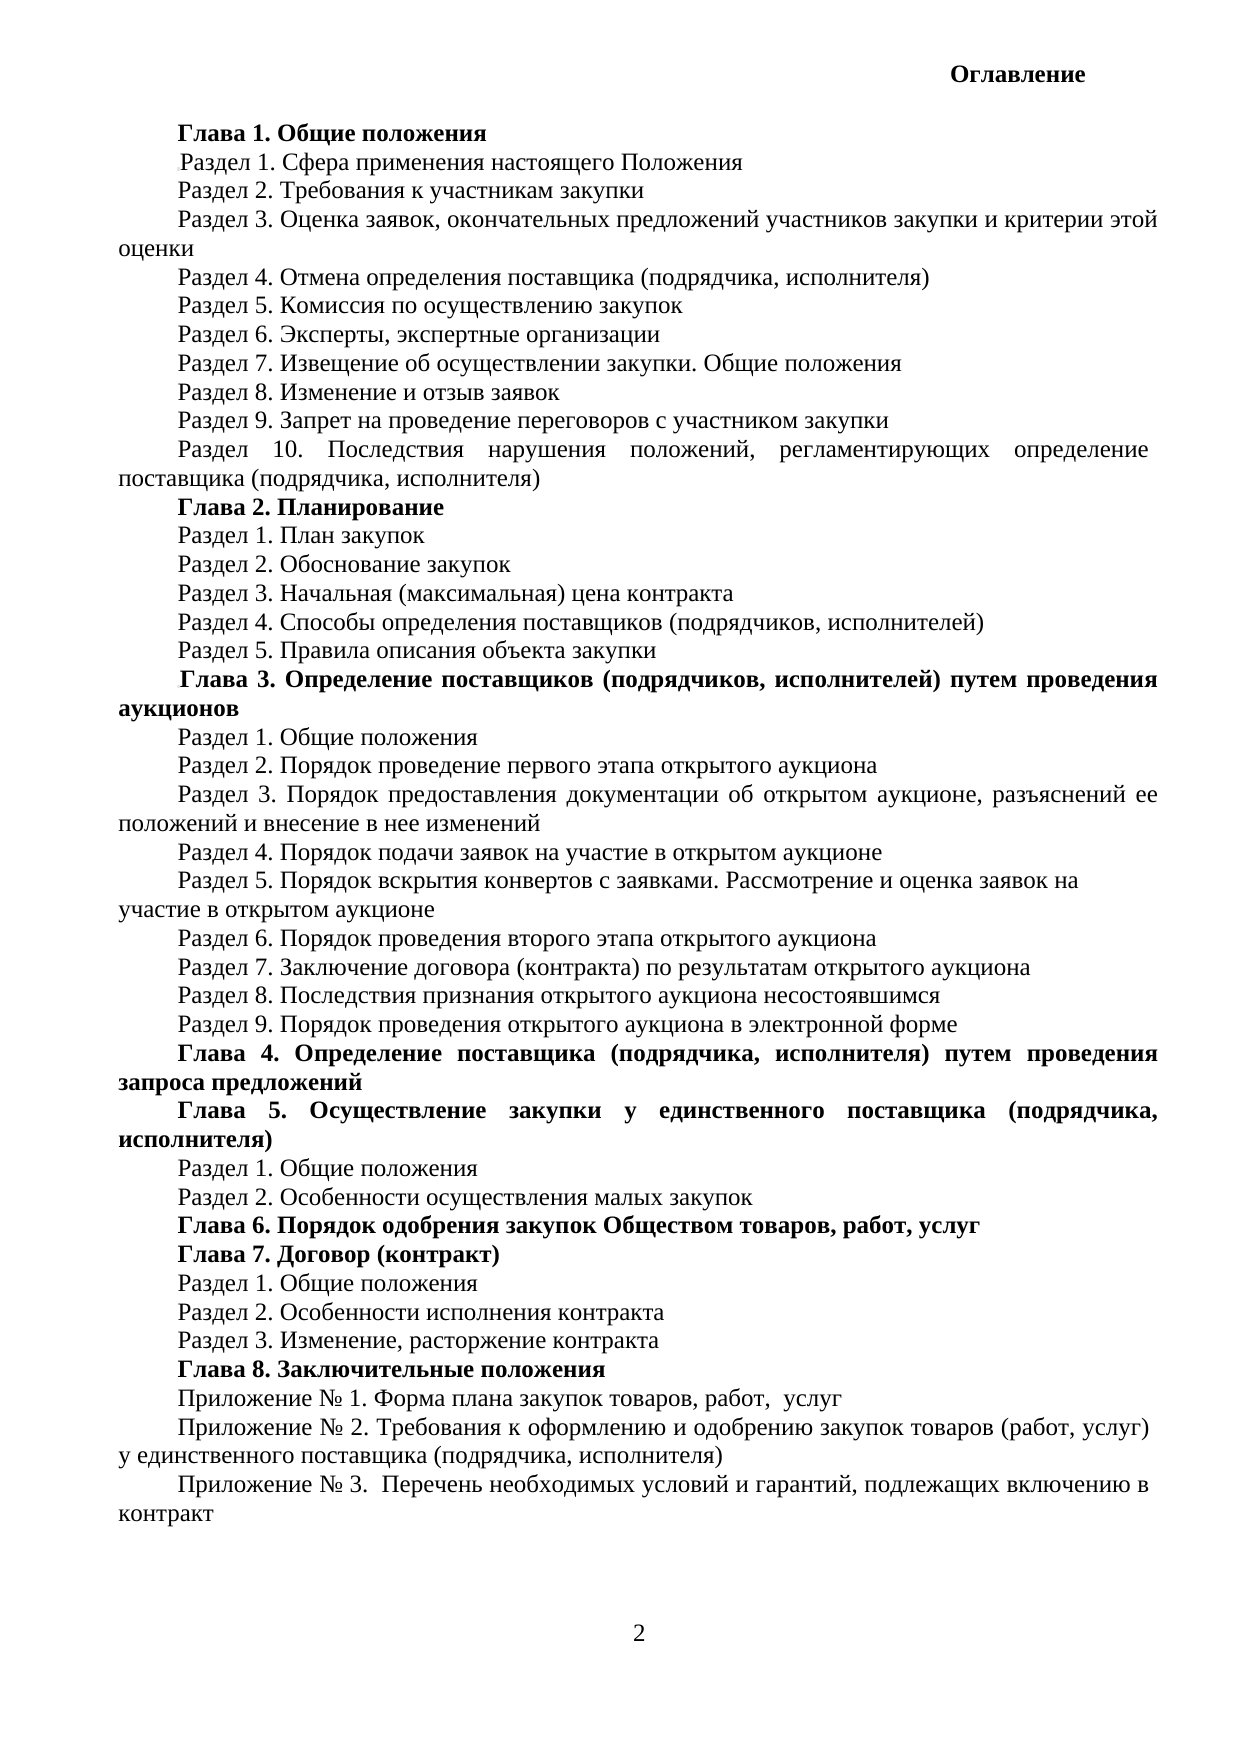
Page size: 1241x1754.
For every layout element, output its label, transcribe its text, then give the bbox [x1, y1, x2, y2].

text Раздел 2. Особенности исполнения контракта [118, 1297, 1150, 1326]
text Раздел 3. Порядок предоставления документации об открытом аукционе, разъяснений ее положений и внесение в нее изменений [118, 779, 1158, 837]
text Раздел 1. Общие положения [118, 1268, 1160, 1297]
text Глава 7. Договор (контракт) [118, 1239, 1160, 1268]
text Приложение № 3. Перечень необходимых условий и гарантий, подлежащих включению в контракт [118, 1469, 1150, 1527]
text Раздел 1. Сфера применения настоящего Положения [118, 147, 1158, 176]
text Глава 4. Определение поставщика (подрядчика, исполнителя) путем проведения запроса предложений [118, 1038, 1158, 1096]
text Раздел 9. Порядок проведения открытого аукциона в электронной форме [118, 1009, 1158, 1038]
text Приложение № 1. Форма плана закупок товаров, работ, услуг [118, 1383, 1150, 1412]
text Раздел 1. Общие положения [118, 1153, 1158, 1182]
text Раздел 1. Общие положения [118, 722, 1158, 751]
text Глава 6. Порядок одобрения закупок Обществом товаров, работ, услуг [118, 1211, 1150, 1239]
text Раздел 3. Оценка заявок, окончательных предложений участников закупки и критерии этой оценки [118, 204, 1158, 262]
text Раздел 3. Начальная (максимальная) цена контракта [118, 578, 1158, 607]
text Раздел 4. Порядок подачи заявок на участие в открытом аукционе [118, 837, 1158, 866]
text Раздел 4. Отмена определения поставщика (подрядчика, исполнителя) [118, 262, 1158, 291]
text Раздел 2. Особенности осуществления малых закупок [118, 1182, 1158, 1211]
text Раздел 7. Извещение об осуществлении закупки. Общие положения [118, 348, 1158, 377]
text Раздел 5. Правила описания объекта закупки [118, 636, 1158, 664]
text Раздел 6. Эксперты, экспертные организации [118, 319, 1158, 348]
text Раздел 9. Запрет на проведение переговоров с участником закупки [118, 406, 1150, 434]
text Глава 5. Осуществление закупки у единственного поставщика (подрядчика, исполнителя) [118, 1096, 1158, 1153]
text Раздел 7. Заключение договора (контракта) по результатам открытого аукциона [118, 952, 1160, 981]
text Глава 8. Заключительные положения [118, 1354, 1150, 1383]
text Приложение № 2. Требования к оформлению и одобрению закупок товаров (работ, услуг) у единственного поставщика (подрядчика, исполнителя) [118, 1412, 1150, 1469]
text Раздел 1. План закупок [118, 521, 1160, 549]
text Глава 3. Определение поставщиков (подрядчиков, исполнителей) путем проведения аукционов [118, 664, 1158, 722]
text Раздел 4. Способы определения поставщиков (подрядчиков, исполнителей) [118, 607, 1158, 636]
text Глава 1. Общие положения [118, 118, 1158, 147]
text Раздел 5. Порядок вскрытия конвертов с заявками. Рассмотрение и оценка заявок на участие в открытом аукционе [118, 866, 1160, 923]
text Раздел 10. Последствия нарушения положений, регламентирующих определение поставщика (подрядчика, исполнителя) [118, 434, 1150, 492]
subtitle Оглавление [816, 59, 1160, 88]
text Глава 2. Планирование [118, 492, 1150, 521]
text Раздел 2. Обоснование закупок [118, 549, 1158, 578]
text Раздел 2. Требования к участникам закупки [118, 176, 1158, 204]
text Раздел 8. Изменение и отзыв заявок [118, 377, 1158, 406]
text Раздел 2. Порядок проведение первого этапа открытого аукциона [118, 751, 1158, 779]
text Раздел 3. Изменение, расторжение контракта [118, 1326, 1150, 1354]
text Раздел 5. Комиссия по осуществлению закупок [118, 291, 1158, 319]
text Раздел 6. Порядок проведения второго этапа открытого аукциона [118, 923, 1160, 952]
text Раздел 8. Последствия признания открытого аукциона несостоявшимся [118, 981, 1158, 1009]
